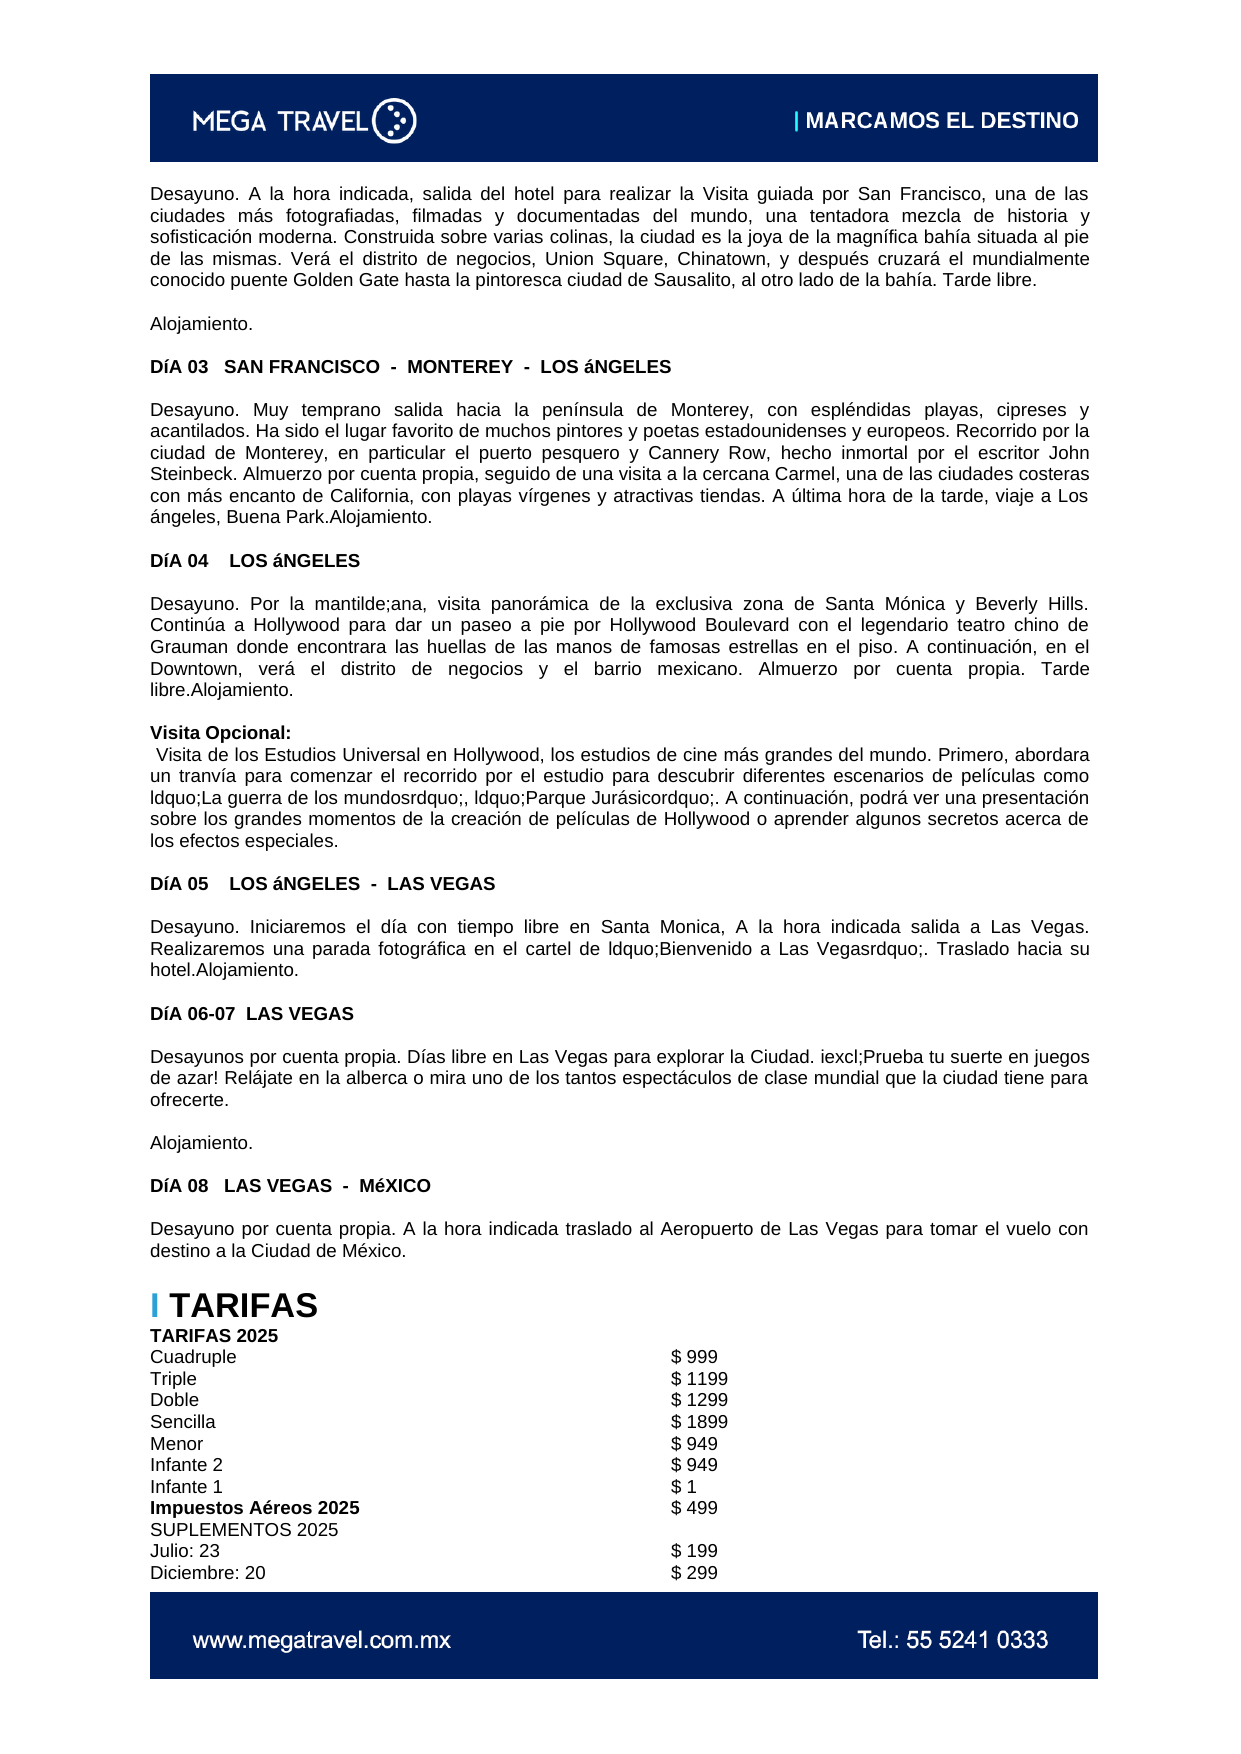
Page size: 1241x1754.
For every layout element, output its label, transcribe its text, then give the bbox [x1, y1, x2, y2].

table_cell $ 299 [660, 1562, 1180, 1583]
text DíA 04 LOS áNGELES [150, 549, 1090, 571]
table_cell $ 1899 [660, 1411, 1180, 1432]
text Desayuno. A la hora indicada, salida del hotel para realizar la Visita guiada por San Francisco, una de las ciudades más fotografiadas, filmadas y documentadas del mundo, una tentadora mezcla de historia y sofisticación moderna. Construida sobre varias colinas, la ciudad es la joya de la magnífica bahía situada al pie de las mismas. Verá el distrito de negocios, Union Square, Chinatown, y después cruzará el mundialmente conocido puente Golden Gate hasta la pintoresca ciudad de Sausalito, al otro lado de la bahía. Tarde libre. [150, 183, 1090, 291]
picture [150, 1592, 1098, 1679]
text Alojamiento. [150, 312, 1090, 334]
table_cell $ 1 [660, 1476, 1180, 1497]
text DíA 05 LOS áNGELES - LAS VEGAS [150, 873, 1090, 894]
table_cell Triple [139, 1368, 659, 1389]
table_cell Sencilla [139, 1411, 659, 1432]
text Desayuno por cuenta propia. A la hora indicada traslado al Aeropuerto de Las Vegas para tomar el vuelo con destino a la Ciudad de México. [150, 1218, 1090, 1261]
table_cell $ 999 [660, 1346, 1180, 1368]
table_header TARIFAS 2025 [139, 1325, 1180, 1346]
text Desayuno. Iniciaremos el día con tiempo libre en Santa Monica, A la hora indicada salida a Las Vegas. Realizaremos una parada fotográfica en el cartel de ldquo;Bienvenido a Las Vegasrdquo;. Traslado hacia su hotel.Alojamiento. [150, 916, 1090, 981]
table_cell Cuadruple [139, 1346, 659, 1368]
table_cell $ 1199 [660, 1368, 1180, 1389]
table_header SUPLEMENTOS 2025 [139, 1519, 1180, 1540]
table_cell Infante 2 [139, 1454, 659, 1476]
text Visita de los Estudios Universal en Hollywood, los estudios de cine más grandes del mundo. Primero, abordara un tranvía para comenzar el recorrido por el estudio para descubrir diferentes escenarios de películas como ldquo;La guerra de los mundosrdquo;, ldquo;Parque Jurásicordquo;. A continuación, podrá ver una presentación sobre los grandes momentos de la creación de películas de Hollywood o aprender algunos secretos acerca de los efectos especiales. [150, 743, 1090, 851]
picture [150, 74, 1098, 162]
text DíA 03 SAN FRANCISCO - MONTEREY - LOS áNGELES [150, 355, 1090, 377]
table_cell $ 949 [660, 1454, 1180, 1476]
table_cell Infante 1 [139, 1476, 659, 1497]
text Desayunos por cuenta propia. Días libre en Las Vegas para explorar la Ciudad. iexcl;Prueba tu suerte en juegos de azar! Relájate en la alberca o mira uno de los tantos espectáculos de clase mundial que la ciudad tiene para ofrecerte. [150, 1045, 1090, 1110]
table_cell Julio: 23 [139, 1540, 659, 1562]
table_header $ 499 [660, 1497, 1180, 1519]
table_cell $ 199 [660, 1540, 1180, 1562]
table_cell Diciembre: 20 [139, 1562, 659, 1583]
text Alojamiento. [150, 1132, 1090, 1153]
table_cell $ 1299 [660, 1389, 1180, 1411]
text Desayuno. Muy temprano salida hacia la península de Monterey, con espléndidas playas, cipreses y acantilados. Ha sido el lugar favorito de muchos pintores y poetas estadounidenses y europeos. Recorrido por la ciudad de Monterey, en particular el puerto pesquero y Cannery Row, hecho inmortal por el escritor John Steinbeck. Almuerzo por cuenta propia, seguido de una visita a la cercana Carmel, una de las ciudades costeras con más encanto de California, con playas vírgenes y atractivas tiendas. A última hora de la tarde, viaje a Los ángeles, Buena Park.Alojamiento. [150, 398, 1090, 528]
table_header Impuestos Aéreos 2025 [139, 1497, 659, 1519]
table_cell Doble [139, 1389, 659, 1411]
text DíA 08 LAS VEGAS - MéXICO [150, 1175, 1090, 1196]
text Visita Opcional: [150, 722, 1090, 743]
text DíA 06-07 LAS VEGAS [150, 1002, 1090, 1024]
text Desayuno. Por la mantilde;ana, visita panorámica de la exclusiva zona de Santa Mónica y Beverly Hills. Continúa a Hollywood para dar un paseo a pie por Hollywood Boulevard con el legendario teatro chino de Grauman donde encontrara las huellas de las manos de famosas estrellas en el piso. A continuación, en el Downtown, verá el distrito de negocios y el barrio mexicano. Almuerzo por cuenta propia. Tarde libre.Alojamiento. [150, 593, 1090, 700]
table_cell Menor [139, 1433, 659, 1454]
table_cell $ 949 [660, 1433, 1180, 1454]
